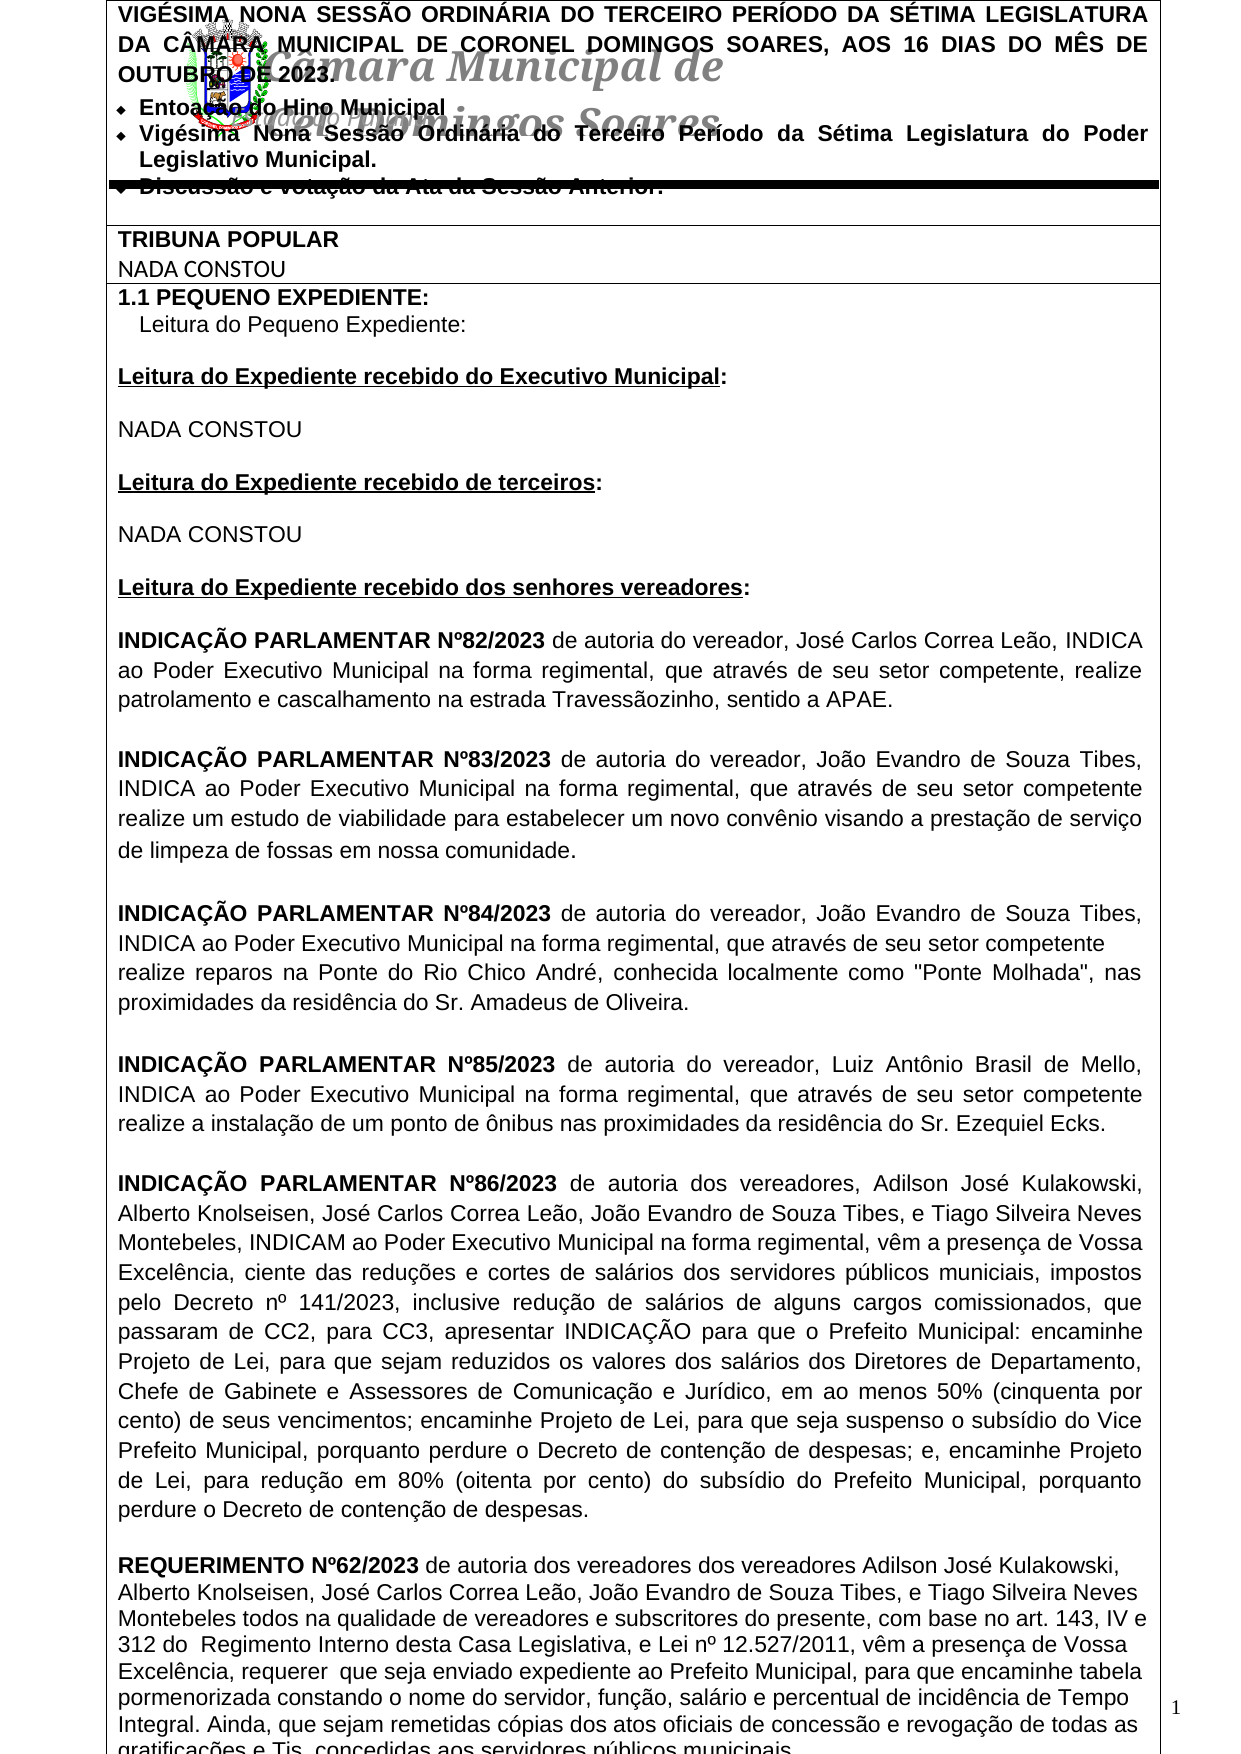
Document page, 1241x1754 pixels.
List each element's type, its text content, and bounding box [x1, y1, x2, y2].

table_cell 1.1 PEQUENO EXPEDIENTE: Leitura do Pequeno Expediente: Leitura do Expediente recebido do Executivo Municipal: NADA CONSTOU Leitura do Expediente recebido de terceiros: NADA CONSTOU Leitura do Expediente recebido dos senhores vereadores: INDICAÇÃO PARLAMENTAR Nº82/2023 de autoria do vereador, José Carlos Correa Leão, INDICA ao Poder Executivo Municipal na forma regimental, que através de seu setor competente, realize patrolamento e cascalhamento na estrada Travessãozinho, sentido a APAE. INDICAÇÃO PARLAMENTAR Nº83/2023 de autoria do vereador, João Evandro de Souza Tibes, INDICA ao Poder Executivo Municipal na forma regimental, que através de seu setor competente realize um estudo de viabilidade para estabelecer um novo convênio visando a prestação de serviço de limpeza de fossas em nossa comunidade. INDICAÇÃO PARLAMENTAR Nº84/2023 de autoria do vereador, João Evandro de Souza Tibes, INDICA ao Poder Executivo Municipal na forma regimental, que através de seu setor competente realize reparos na Ponte do Rio Chico André, conhecida localmente como "Ponte Molhada", nas proximidades da residência do Sr. Amadeus de Oliveira. INDICAÇÃO PARLAMENTAR Nº85/2023 de autoria do vereador, Luiz Antônio Brasil de Mello, INDICA ao Poder Executivo Municipal na forma regimental, que através de seu setor competente realize a instalação de um ponto de ônibus nas proximidades da residência do Sr. Ezequiel Ecks. INDICAÇÃO PARLAMENTAR Nº86/2023 de autoria dos vereadores, Adilson José Kulakowski, Alberto Knolseisen, José Carlos Correa Leão, João Evandro de Souza Tibes, e Tiago Silveira Neves Montebeles, INDICAM ao Poder Executivo Municipal na forma regimental, vêm a presença de Vossa Excelência, ciente das reduções e cortes de salários dos servidores públicos municiais, impostos pelo Decreto nº 141/2023, inclusive redução de salários de alguns cargos comissionados, que passaram de CC2, para CC3, apresentar INDICAÇÃO para que o Prefeito Municipal: encaminhe Projeto de Lei, para que sejam reduzidos os valores dos salários dos Diretores de Departamento, Chefe de Gabinete e Assessores de Comunicação e Jurídico, em ao menos 50% (cinquenta por cento) de seus vencimentos; encaminhe Projeto de Lei, para que seja suspenso o subsídio do Vice Prefeito Municipal, porquanto perdure o Decreto de contenção de despesas; e, encaminhe Projeto de Lei, para redução em 80% (oitenta por cento) do subsídio do Prefeito Municipal, porquanto perdure o Decreto de contenção de despesas. REQUERIMENTO Nº62/2023 de autoria dos vereadores dos vereadores Adilson José Kulakowski, Alberto Knolseisen, José Carlos Correa Leão, João Evandro de Souza Tibes, e Tiago Silveira Neves Montebeles todos na qualidade de vereadores e subscritores do presente, com base no art. 143, IV e 312 do Regimento Interno desta Casa Legislativa, e Lei nº 12.527/2011, vêm a presença de Vossa Excelência, requerer que seja enviado expediente ao Prefeito Municipal, para que encaminhe tabela pormenorizada constando o nome do servidor, função, salário e percentual de incidência de Tempo Integral. Ainda, que sejam remetidas cópias dos atos oficiais de concessão e revogação de todas as gratificações e Tis, concedidas aos servidores públicos municipais. REQUERIMENTO Nº63/2023 de autoria dos vereadores dos vereadores Adilson José Kulakowski, Alberto Knolseisen, José Carlos Correa Leão, João Evandro de Souza Tibes, e Tiago Silveira Neves Montebeles todos na qualidade de vereadores e subscritores do presente, com base no art. 143, IV e 312 do Regimento Interno desta Casa Legislativa, e Lei nº 12.527/2011, vêm a presença de Vossa Excelência, requerer reiterando pedido anteriormente proposto, sob pena de cometimento de crime de responsabilidade político administrativa, que seja encaminhado cópia do “acordo” entabulado com o município de Bituruna, para entrega do território para aquela municipalidade. REQUERIMENTO Nº64/2023 de autoria dos vereadores dos vereadores Adilson José Kulakowski, Alberto Knolseisen, José Carlos Correa Leão, João Evandro de Souza Tibes, e Tiago Silveira Neves Montebeles todos na qualidade de vereadores e subscritores do presente, com base no art. 143, IV e 312 do Regimento Interno desta Casa Legislativa, e Lei nº 12.527/2011, vêm a presença de Vossa Excelência, requerer que seja realizada a transmissão do vídeo anexo, que dá conta dos debates orais na Comissão de Constituição e Justiça – CCJ da Assembleia Legislativa do estado do Paraná, em que se discute a legalidade ou não do Projeto de Lei, que foi referendado pelo Prefeito Municipal Jandir Bandiera e seu vice Liomar, para doação gratuita e sem ônus de parte do território de Coronel Domingos Soares, estado do Paraná. REQUERIMENTO Nº65/2023 de autoria dos vereadores dos vereadores Adilson José Kulakowski, Alberto Knolseisen, José Carlos Correa Leão, João Evandro de Souza Tibes, e Tiago Silveira Neves Montebeles todos na qualidade de vereadores e subscritores do presente, com base no art. 303 do Regimento Interno desta Casa Legislativa, vêm a presença de Vossa Excelência, requererem a convocação do servidor público municipal Jackson Pilonetto, para prestar esclarecimento a essa municipalidade. [107, 284, 1160, 1754]
table_header VIGÉSIMA NONA SESSÃO ORDINÁRIA DO TERCEIRO PERÍODO DA SÉTIMA LEGISLATURA DA CÂMARA MUNICIPAL DE CORONEL DOMINGOS SOARES, AOS 16 DIAS DO MÊS DE OUTUBRO DE 2023. [107, 1, 1160, 93]
table_cell TRIBUNA POPULAR NADA CONSTOU [107, 226, 1160, 283]
table_cell Entoação do Hino Municipal Vigésima Nona Sessão Ordinária do Terceiro Período da Sétima Legislatura do Poder Legislativo Municipal. Discussão e votação da Ata da Sessão Anterior. [107, 94, 1160, 225]
